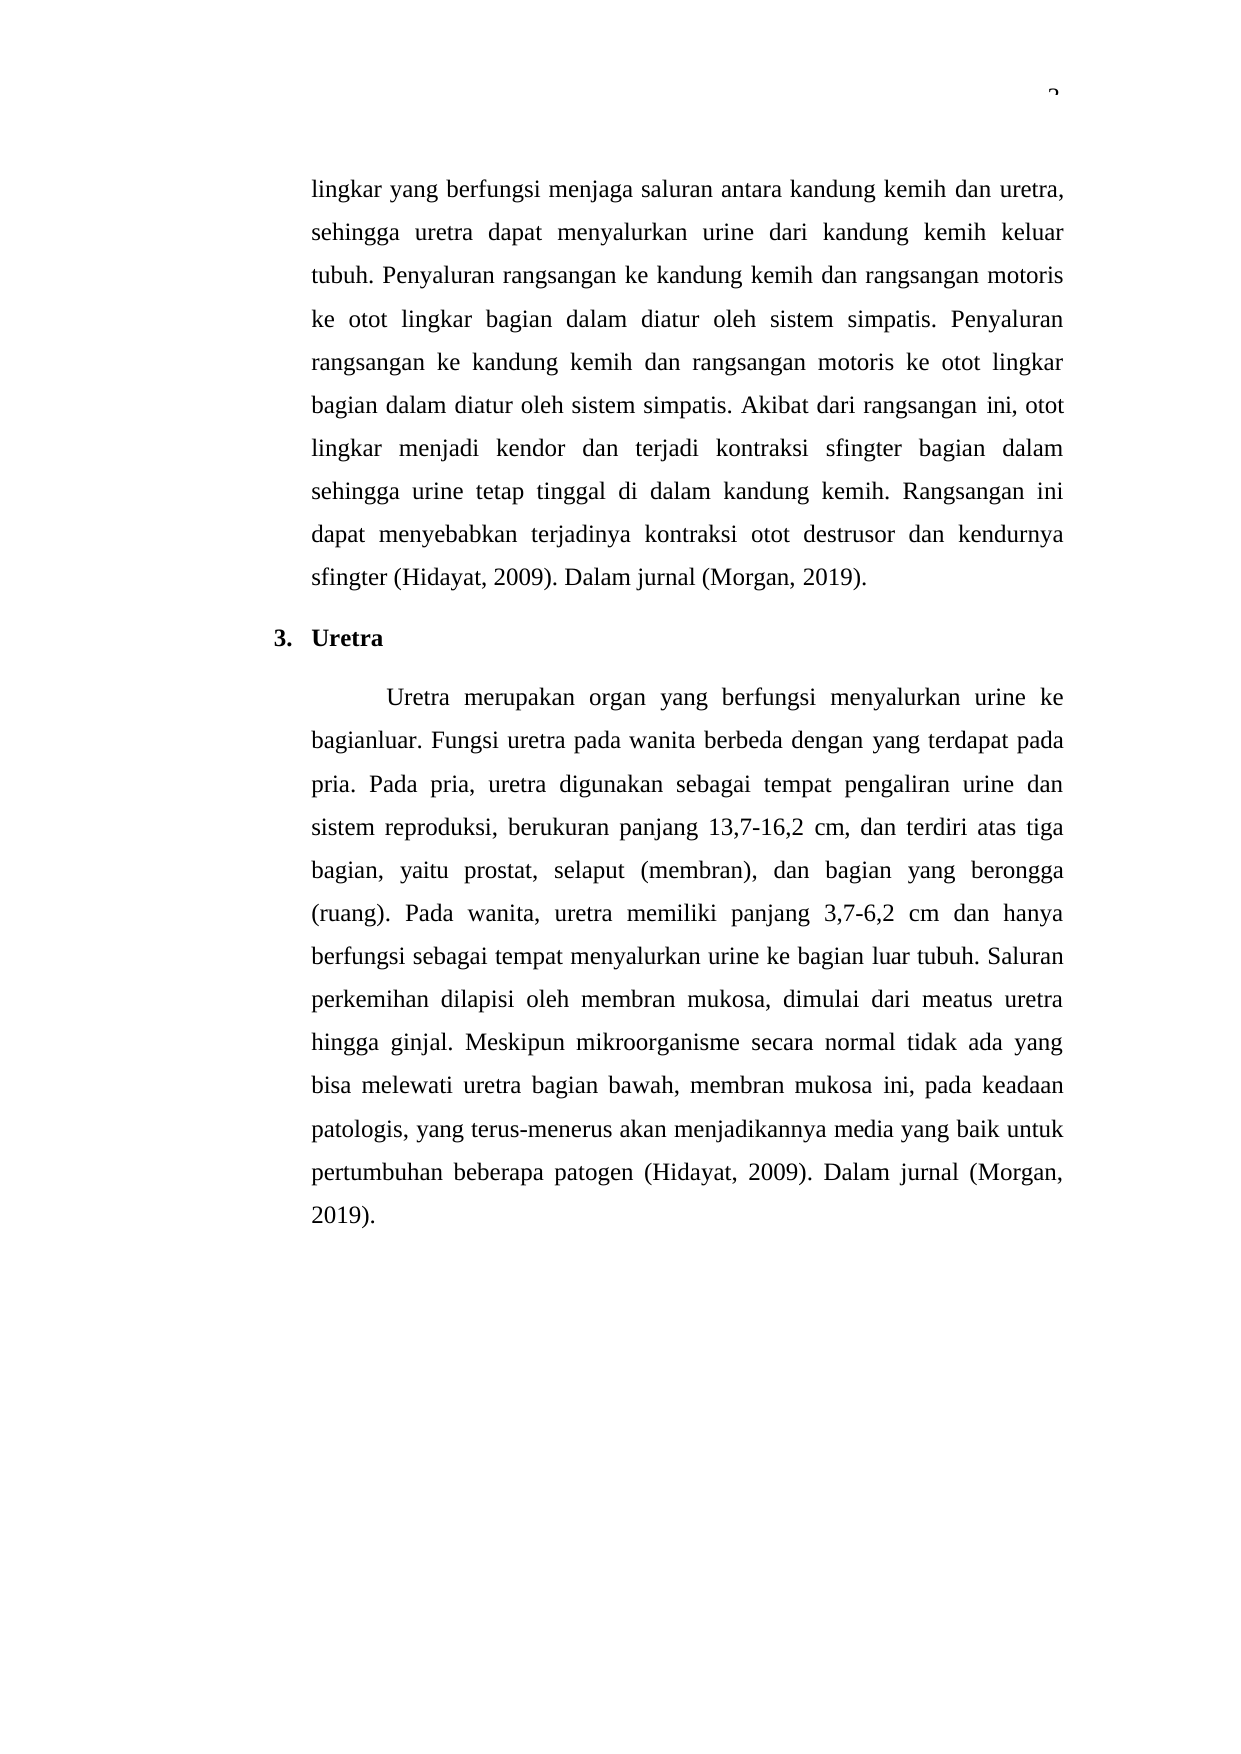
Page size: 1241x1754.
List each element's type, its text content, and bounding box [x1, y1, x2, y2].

subtitle Uretra [273, 623, 1215, 652]
text Uretra merupakan organ yang berfungsi menyalurkan urine ke bagianluar. Fungsi uretra pada wanita berbeda dengan yang terdapat pada pria. Pada pria, uretra digunakan sebagai tempat pengaliran urine dan sistem reproduksi, berukuran panjang 13,7-16,2 cm, dan terdiri atas tiga bagian, yaitu prostat, selaput (membran), dan bagian yang berongga (ruang). Pada wanita, uretra memiliki panjang 3,7-6,2 cm dan hanya berfungsi sebagai tempat menyalurkan urine ke bagian luar tubuh. Saluran perkemihan dilapisi oleh membran mukosa, dimulai dari meatus uretra hingga ginjal. Meskipun mikroorganisme secara normal tidak ada yang bisa melewati uretra bagian bawah, membran mukosa ini, pada keadaan patologis, yang terus-menerus akan menjadikannya media yang baik untuk pertumbuhan beberapa patogen (Hidayat, 2009). Dalam jurnal (Morgan, 2019). [311, 682, 1064, 1229]
text lingkar yang berfungsi menjaga saluran antara kandung kemih dan uretra, sehingga uretra dapat menyalurkan urine dari kandung kemih keluar tubuh. Penyaluran rangsangan ke kandung kemih dan rangsangan motoris ke otot lingkar bagian dalam diatur oleh sistem simpatis. Penyaluran rangsangan ke kandung kemih dan rangsangan motoris ke otot lingkar bagian dalam diatur oleh sistem simpatis. Akibat dari rangsangan ini, otot lingkar menjadi kendor dan terjadi kontraksi sfingter bagian dalam sehingga urine tetap tinggal di dalam kandung kemih. Rangsangan ini dapat menyebabkan terjadinya kontraksi otot destrusor dan kendurnya sfingter (Hidayat, 2009). Dalam jurnal (Morgan, 2019). [311, 174, 1064, 591]
